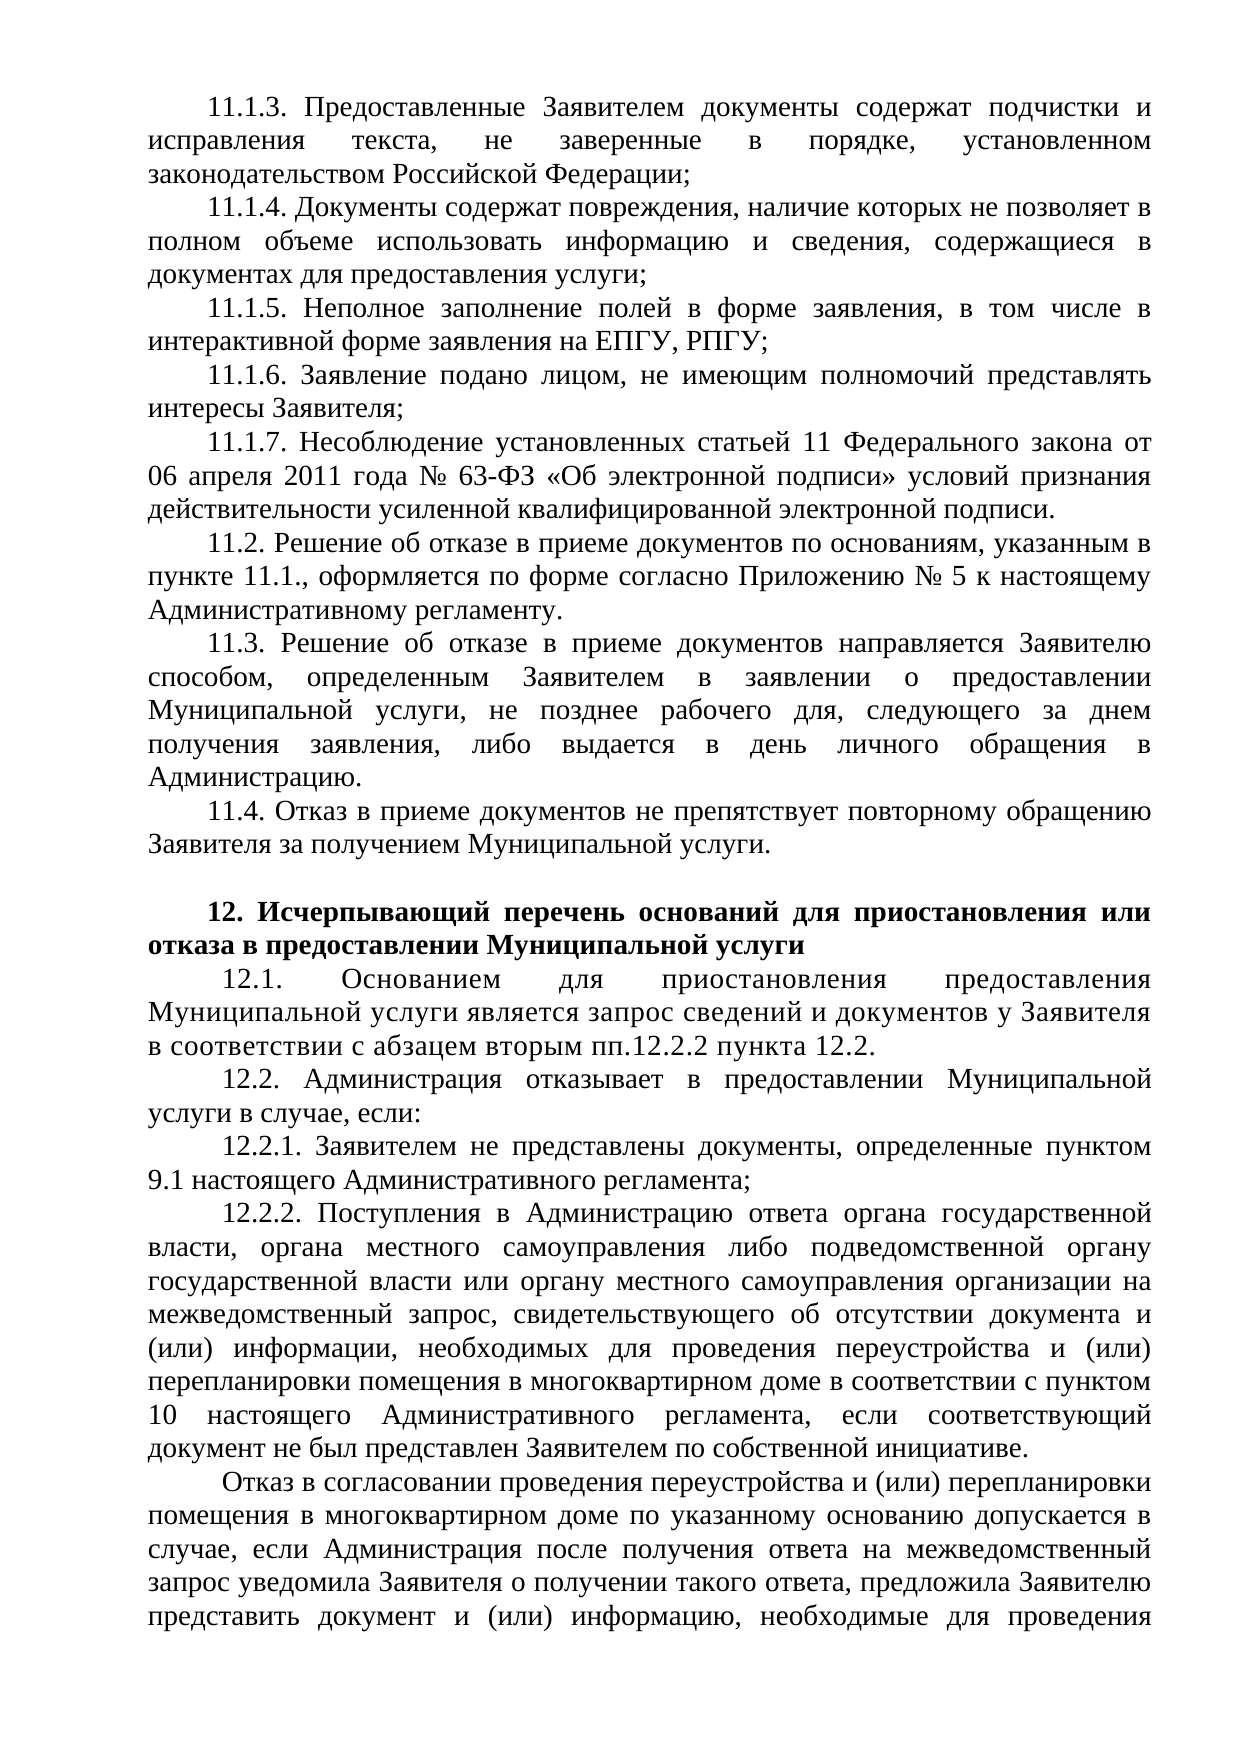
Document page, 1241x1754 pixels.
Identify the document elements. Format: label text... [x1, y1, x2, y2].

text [148, 1464, 1152, 1632]
text 11.1.4. Документы содержат повреждения, наличие которых не позволяет в полном объеме использовать информацию и сведения, содержащиеся в документах для предоставления услуги; [148, 189, 1152, 290]
text 11.4. Отказ в приеме документов не препятствует повторному обращению Заявителя за получением Муниципальной услуги. [148, 793, 1152, 860]
text 12.2.1. Заявителем не представлены документы, определенные пунктом 9.1 настоящего Административного регламента; [148, 1128, 1152, 1196]
text 11.1.3. Предоставленные Заявителем документы содержат подчистки и исправления текста, не заверенные в порядке, установленном законодательством Российской Федерации; [148, 89, 1152, 189]
text 11.3. Решение об отказе в приеме документов направляется Заявителю способом, определенным Заявителем в заявлении о предоставлении Муниципальной услуги, не позднее рабочего для, следующего за днем получения заявления, либо выдается в день личного обращения в Администрацию. [148, 625, 1152, 793]
text 11.1.7. Несоблюдение установленных статьей 11 Федерального закона от 06 апреля 2011 года № 63-ФЗ «Об электронной подписи» условий признания действительности усиленной квалифицированной электронной подписи. [148, 424, 1152, 525]
text 11.1.5. Неполное заполнение полей в форме заявления, в том числе в интерактивной форме заявления на ЕПГУ, РПГУ; [148, 290, 1152, 357]
text 11.1.6. Заявление подано лицом, не имеющим полномочий представлять интересы Заявителя; [148, 357, 1152, 424]
text 11.2. Решение об отказе в приеме документов по основаниям, указанным в пункте 11.1., оформляется по форме согласно Приложению № 5 к настоящему Административному регламенту. [148, 525, 1152, 625]
text 12.2.2. Поступления в Администрацию ответа органа государственной власти, органа местного самоуправления либо подведомственной органу государственной власти или органу местного самоуправления организации на межведомственный запрос, свидетельствующего об отсутствии документа и (или) информации, необходимых для проведения переустройства и (или) перепланировки помещения в многоквартирном доме в соответствии с пунктом 10 настоящего Административного регламента, если соответствующий документ не был представлен Заявителем по собственной инициативе. [148, 1196, 1152, 1464]
text 12.1. Основанием для приостановления предоставления Муниципальной услуги является запрос сведений и документов у Заявителя в соответствии с абзацем вторым пп.12.2.2 пункта 12.2. [148, 961, 1152, 1061]
text 12. Исчерпывающий перечень оснований для приостановления или отказа в предоставлении Муниципальной услуги [148, 894, 1152, 961]
text 12.2. Администрация отказывает в предоставлении Муниципальной услуги в случае, если: [148, 1061, 1152, 1128]
